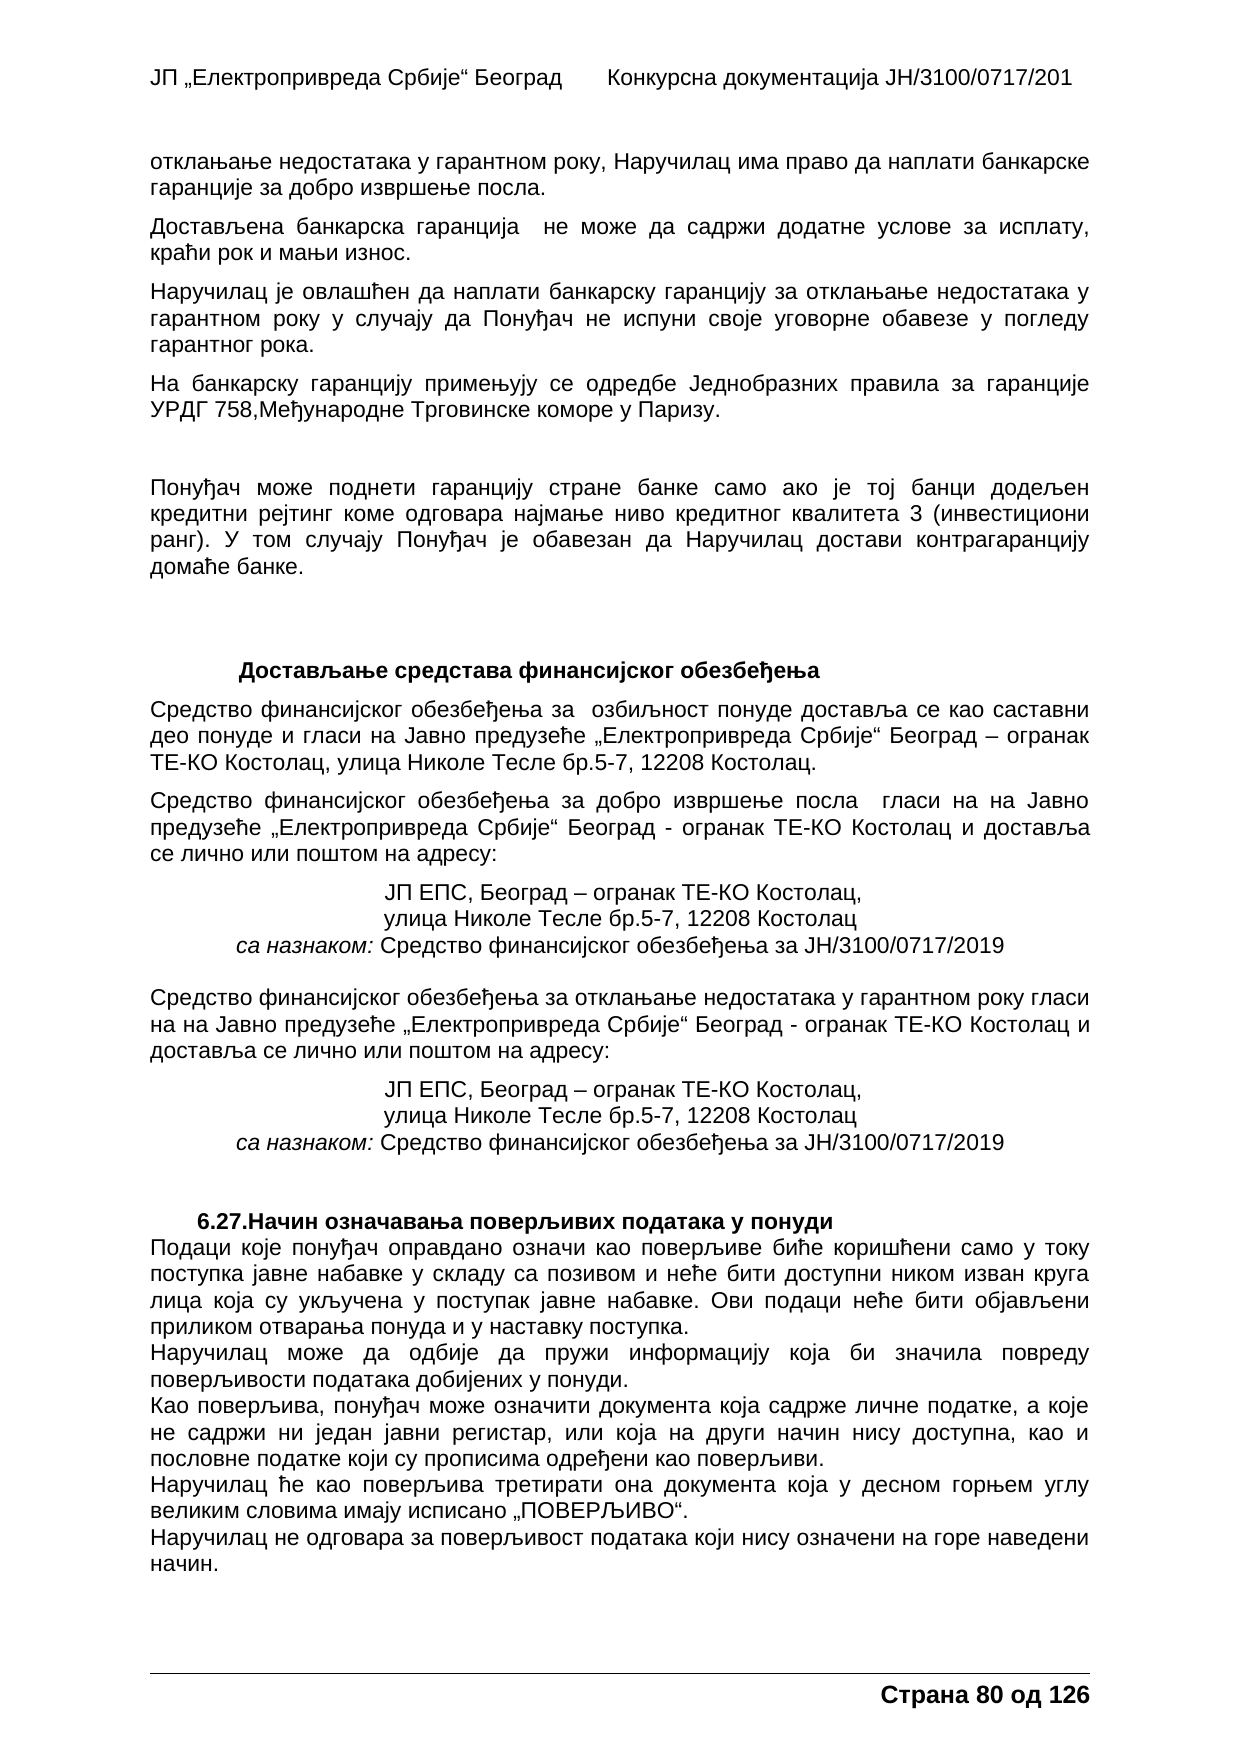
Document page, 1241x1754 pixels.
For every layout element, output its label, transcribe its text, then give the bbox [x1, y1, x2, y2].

text улица Николе Тесле бр.5-7, 12208 Костолац [150, 905, 1090, 932]
text Наручилац може да одбије да пружи информацију која би значила повреду поверљивости података добијених у понуди. [150, 1339, 1090, 1392]
text са назнаком: Средство финансијског обезбеђења за ЈН/3100/0717/2019 [150, 1128, 1090, 1155]
text ЈП ЕПС, Београд – огранак ТЕ-КО Костолац, [150, 1076, 1090, 1102]
text Средство финансијског обезбеђења за добро извршење посла гласи на на Јавно предузеће „Електропривреда Србије“ Београд - огранак ТЕ-КО Костолац и доставља се лично или поштом на адресу: [150, 787, 1090, 866]
text Достављање средстава финансијског обезбеђења [239, 657, 1090, 683]
text Наручилац је овлашћен да наплати банкарску гаранцију за отклањање недостатака у гарантном року у случају да Понуђач не испуни своје уговорне обавезе у погледу гарантног рока. [150, 278, 1090, 357]
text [150, 148, 1090, 200]
text Понуђач може поднети гаранцију стране банке само ако је тој банци додељен кредитни рејтинг коме одговара најмање ниво кредитног квалитета 3 (инвестициони ранг). У том случају Понуђач је обавезан да Наручилац достави контрагаранцију домаће банке. [150, 474, 1090, 579]
text Као поверљива, понуђач може означити документа која садрже личне податке, а које не садржи ни један јавни регистар, или која на други начин нису доступна, као и пословне податке који су прописима одређени као поверљиви. [150, 1392, 1090, 1471]
text Подаци које понуђач оправдано означи као поверљиве биће коришћени само у току поступка јавне набавке у складу са позивом и неће бити доступни ником изван круга лица која су укључена у поступак јавне набавке. Ови подаци неће бити објављени приликом отварања понуда и у наставку поступка. [150, 1234, 1090, 1339]
text 6.27.Начин означавања поверљивих података у понуди [197, 1208, 1090, 1234]
text улица Николе Тесле бр.5-7, 12208 Костолац [150, 1102, 1090, 1128]
text ЈП ЕПС, Београд – огранак ТЕ-КО Костолац, [150, 879, 1090, 905]
text Средство финансијског обезбеђења за отклањање недостатака у гарантном року гласи на на Јавно предузеће „Електропривреда Србије“ Београд - огранак ТЕ-КО Костолац и доставља се лично или поштом на адресу: [150, 984, 1090, 1063]
text Достављена банкарска гаранција не може да садржи додатне услове за исплату, краћи рок и мањи износ. [150, 213, 1090, 266]
text Средство финансијског обезбеђења за озбиљност понуде доставља се као саставни део понуде и гласи на Јавно предузеће „Електропривреда Србије“ Београд – огранак ТЕ-КО Костолац, улица Николе Тесле бр.5-7, 12208 Костолац. [150, 696, 1090, 775]
text Наручилац ће као поверљива третирати она документа која у десном горњем углу великим словима имају исписано „ПОВЕРЉИВО“. [150, 1471, 1090, 1524]
text На банкарску гаранцију примењују се одредбе Једнобразних правила за гаранције УРДГ 758,Међународне Трговинске коморе у Паризу. [150, 370, 1090, 422]
text Наручилац не одговара за поверљивост података који нису означени на горе наведени начин. [150, 1524, 1090, 1577]
text са назнаком: Средство финансијског обезбеђења за ЈН/3100/0717/2019 [150, 932, 1090, 958]
